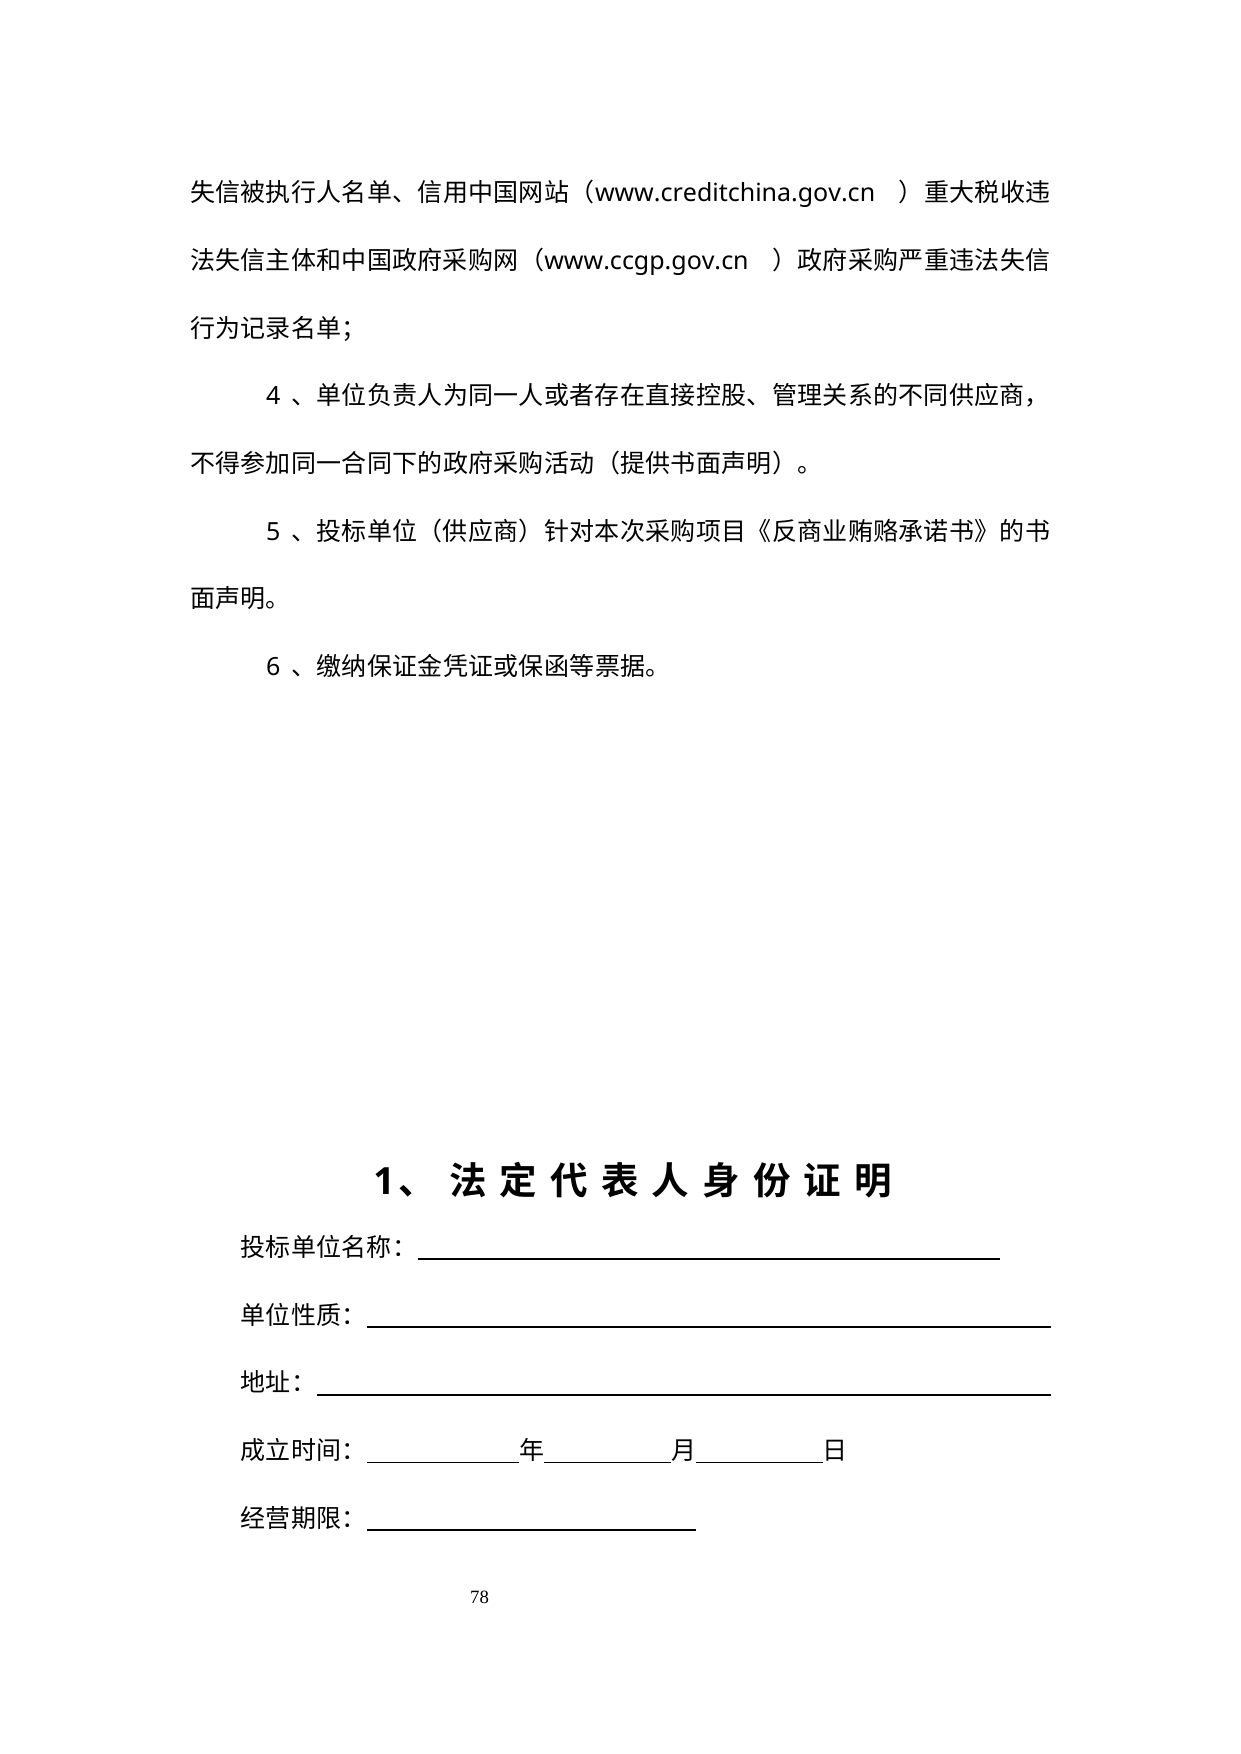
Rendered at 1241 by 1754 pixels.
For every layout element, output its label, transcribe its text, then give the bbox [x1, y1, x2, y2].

text 地址： [190, 1347, 1050, 1415]
text 投标单位名称： [190, 1212, 1050, 1279]
text 成立时间： 年 月 日 [190, 1415, 1050, 1483]
list 1、法定代表人身份证明 [240, 1144, 1037, 1212]
text 5、投标单位（供应商）针对本次采购项目《反商业贿赂承诺书》的书面声明。 [190, 496, 1050, 631]
text 6、缴纳保证金凭证或保函等票据。 [190, 631, 1050, 699]
text 4、单位负责人为同一人或者存在直接控股、管理关系的不同供应商，不得参加同一合同下的政府采购活动（提供书面声明）。 [190, 360, 1050, 496]
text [190, 157, 1050, 360]
text 经营期限： [190, 1483, 1050, 1550]
text 单位性质： [190, 1279, 1050, 1347]
